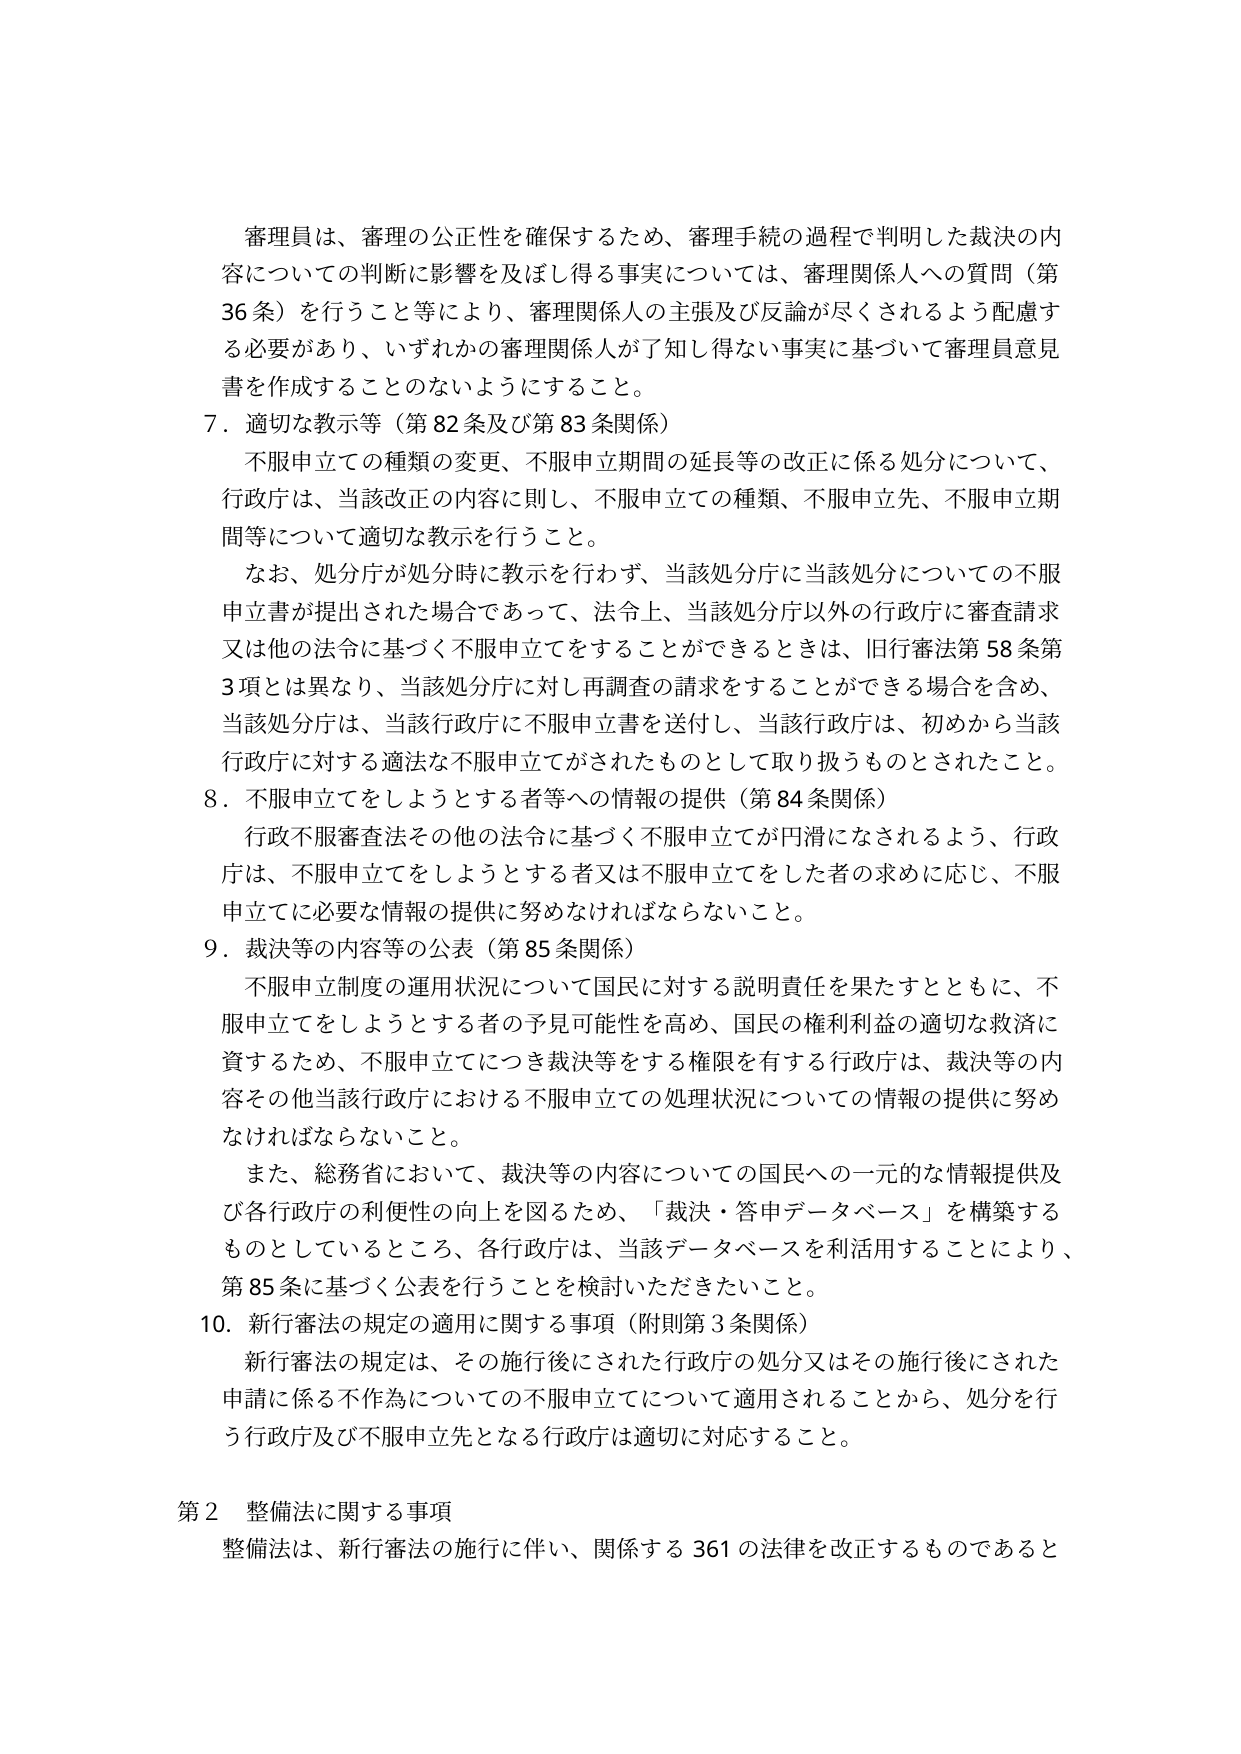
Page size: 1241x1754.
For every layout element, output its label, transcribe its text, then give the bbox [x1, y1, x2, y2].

text ７．適切な教示等（第82条及び第83条関係） [199, 404, 1063, 442]
text また、総務省において、裁決等の内容についての国民への一元的な情報提供及び各行政庁の利便性の向上を図るため、「裁決・答申データベース」を構築するものとしているところ、各行政庁は、当該データベースを利活用することにより、第85条に基づく公表を行うことを検討いただきたいこと。 [221, 1154, 1063, 1304]
text ９．裁決等の内容等の公表（第85条関係） [199, 929, 1063, 967]
text なお、処分庁が処分時に教示を行わず、当該処分庁に当該処分についての不服申立書が提出された場合であって、法令上、当該処分庁以外の行政庁に審査請求又は他の法令に基づく不服申立てをすることができるときは、旧行審法第58条第3項とは異なり、当該処分庁に対し再調査の請求をすることができる場合を含め、当該処分庁は、当該行政庁に不服申立書を送付し、当該行政庁は、初めから当該行政庁に対する適法な不服申立てがされたものとして取り扱うものとされたこと。 [221, 554, 1063, 779]
text 新行審法の規定は、その施行後にされた行政庁の処分又はその施行後にされた申請に係る不作為についての不服申立てについて適用されることから、処分を行う行政庁及び不服申立先となる行政庁は適切に対応すること。 [221, 1342, 1063, 1454]
text 不服申立制度の運用状況について国民に対する説明責任を果たすとともに、不服申立てをしようとする者の予見可能性を高め、国民の権利利益の適切な救済に資するため、不服申立てにつき裁決等をする権限を有する行政庁は、裁決等の内容その他当該行政庁における不服申立ての処理状況についての情報の提供に努めなければならないこと。 [221, 967, 1063, 1154]
text ８．不服申立てをしようとする者等への情報の提供（第84条関係） [199, 779, 1063, 817]
text 行政不服審査法その他の法令に基づく不服申立てが円滑になされるよう、行政庁は、不服申立てをしようとする者又は不服申立てをした者の求めに応じ、不服申立てに必要な情報の提供に努めなければならないこと。 [221, 817, 1063, 929]
text 第２ 整備法に関する事項 [177, 1492, 1063, 1529]
text 不服申立ての種類の変更、不服申立期間の延長等の改正に係る処分について、行政庁は、当該改正の内容に則し、不服申立ての種類、不服申立先、不服申立期間等について適切な教示を行うこと。 [221, 442, 1063, 554]
text 10．新行審法の規定の適用に関する事項（附則第３条関係） [199, 1304, 1063, 1342]
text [199, 1529, 1063, 1567]
text 審理員は、審理の公正性を確保するため、審理手続の過程で判明した裁決の内容についての判断に影響を及ぼし得る事実については、審理関係人への質問（第36条）を行うこと等により、審理関係人の主張及び反論が尽くされるよう配慮する必要があり、いずれかの審理関係人が了知し得ない事実に基づいて審理員意見書を作成することのないようにすること。 [221, 217, 1063, 404]
